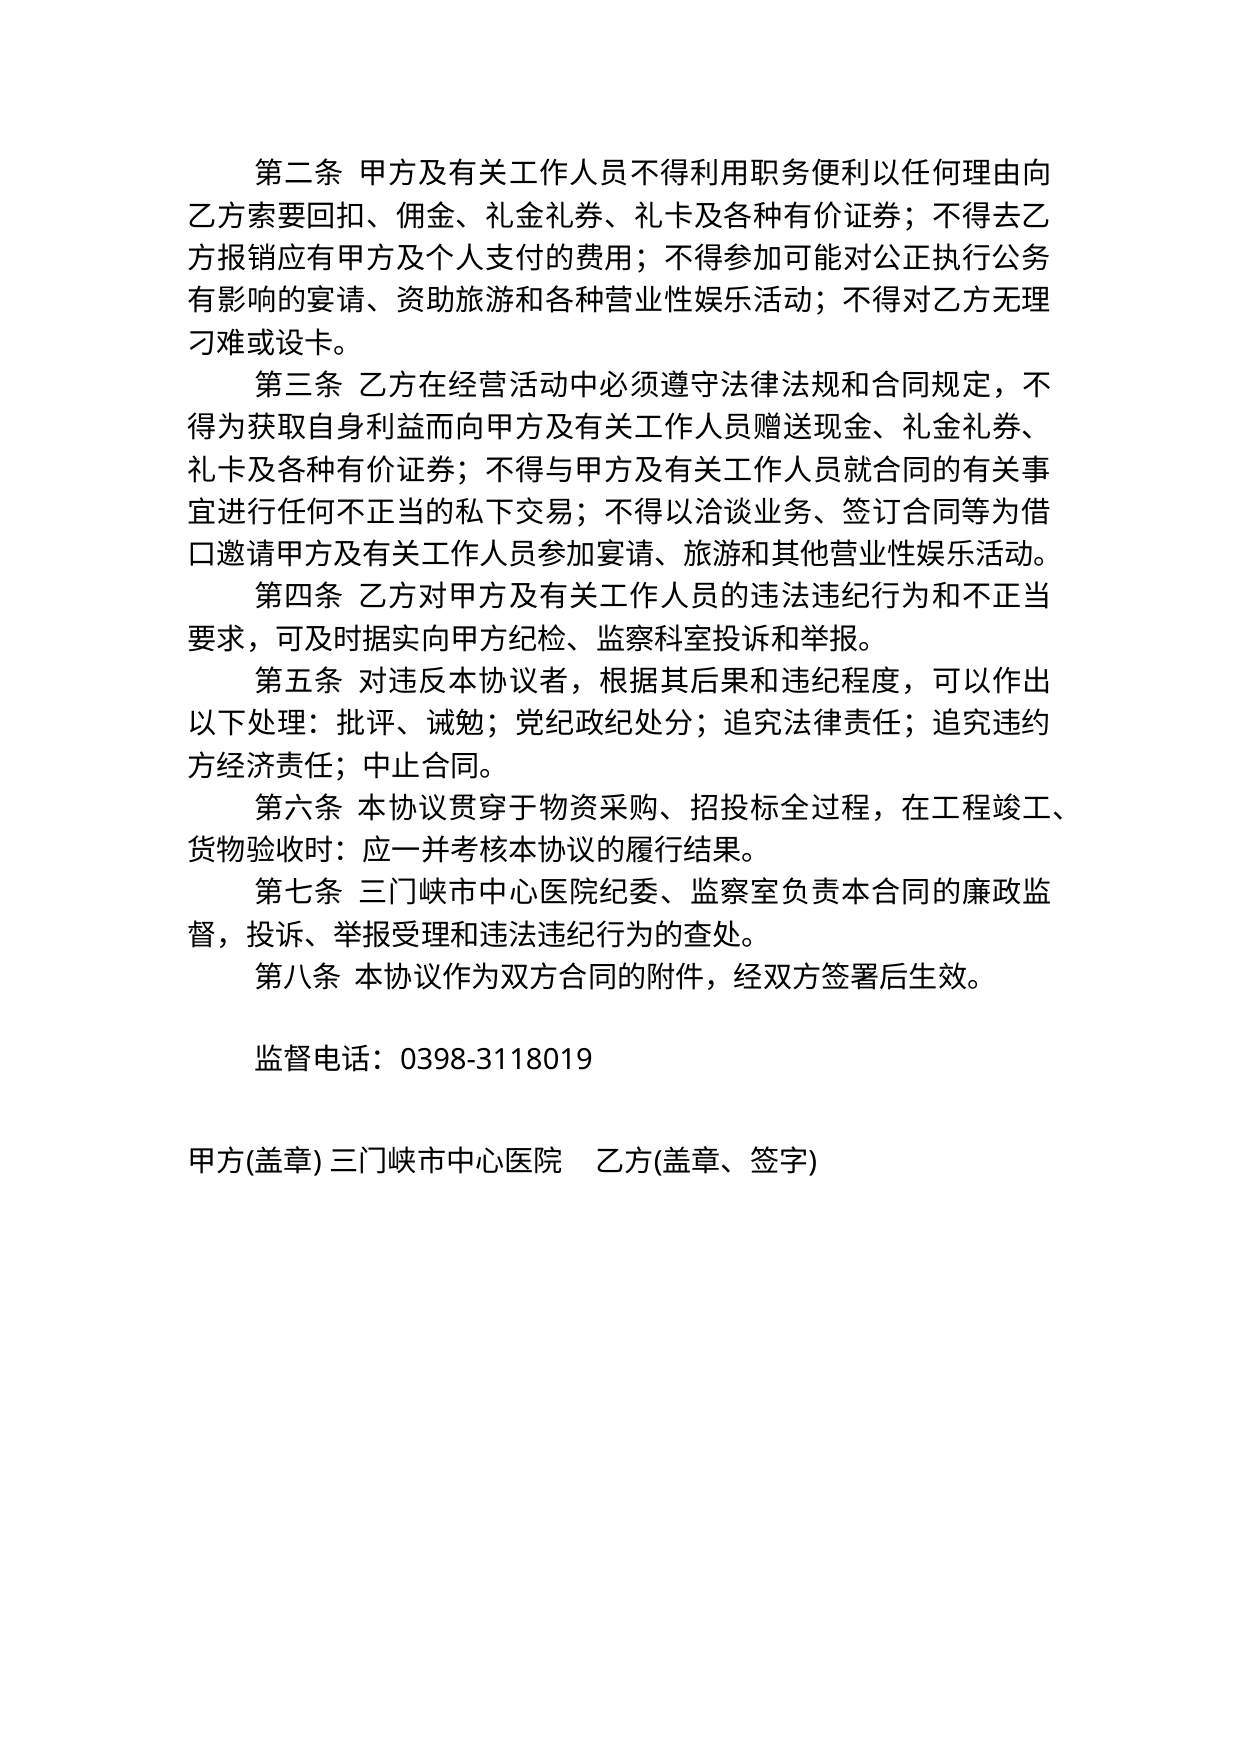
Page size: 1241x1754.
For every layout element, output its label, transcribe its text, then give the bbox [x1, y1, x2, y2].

text 第八条 本协议作为双方合同的附件，经双方签署后生效。 [187, 953, 1053, 996]
text 第三条 乙方在经营活动中必须遵守法律法规和合同规定，不得为获取自身利益而向甲方及有关工作人员赠送现金、礼金礼券、礼卡及各种有价证券；不得与甲方及有关工作人员就合同的有关事宜进行任何不正当的私下交易；不得以洽谈业务、签订合同等为借口邀请甲方及有关工作人员参加宴请、旅游和其他营业性娱乐活动。 [187, 361, 1053, 573]
text 第七条 三门峡市中心医院纪委、监察室负责本合同的廉政监督，投诉、举报受理和违法违纪行为的查处。 [187, 869, 1053, 953]
text 第二条 甲方及有关工作人员不得利用职务便利以任何理由向乙方索要回扣、佣金、礼金礼券、礼卡及各种有价证券；不得去乙方报销应有甲方及个人支付的费用；不得参加可能对公正执行公务有影响的宴请、资助旅游和各种营业性娱乐活动；不得对乙方无理刁难或设卡。 [187, 150, 1053, 361]
text 第四条 乙方对甲方及有关工作人员的违法违纪行为和不正当要求，可及时据实向甲方纪检、监察科室投诉和举报。 [187, 573, 1053, 657]
text 甲方(盖章) 三门峡市中心医院 乙方(盖章、签字) [187, 1118, 1053, 1184]
text 监督电话：0398-3118019 [187, 1036, 1053, 1078]
text 第六条 本协议贯穿于物资采购、招投标全过程，在工程竣工、货物验收时：应一并考核本协议的履行结果。 [187, 784, 1053, 869]
text 第五条 对违反本协议者，根据其后果和违纪程度，可以作出以下处理：批评、诫勉；党纪政纪处分；追究法律责任；追究违约方经济责任；中止合同。 [187, 657, 1053, 784]
